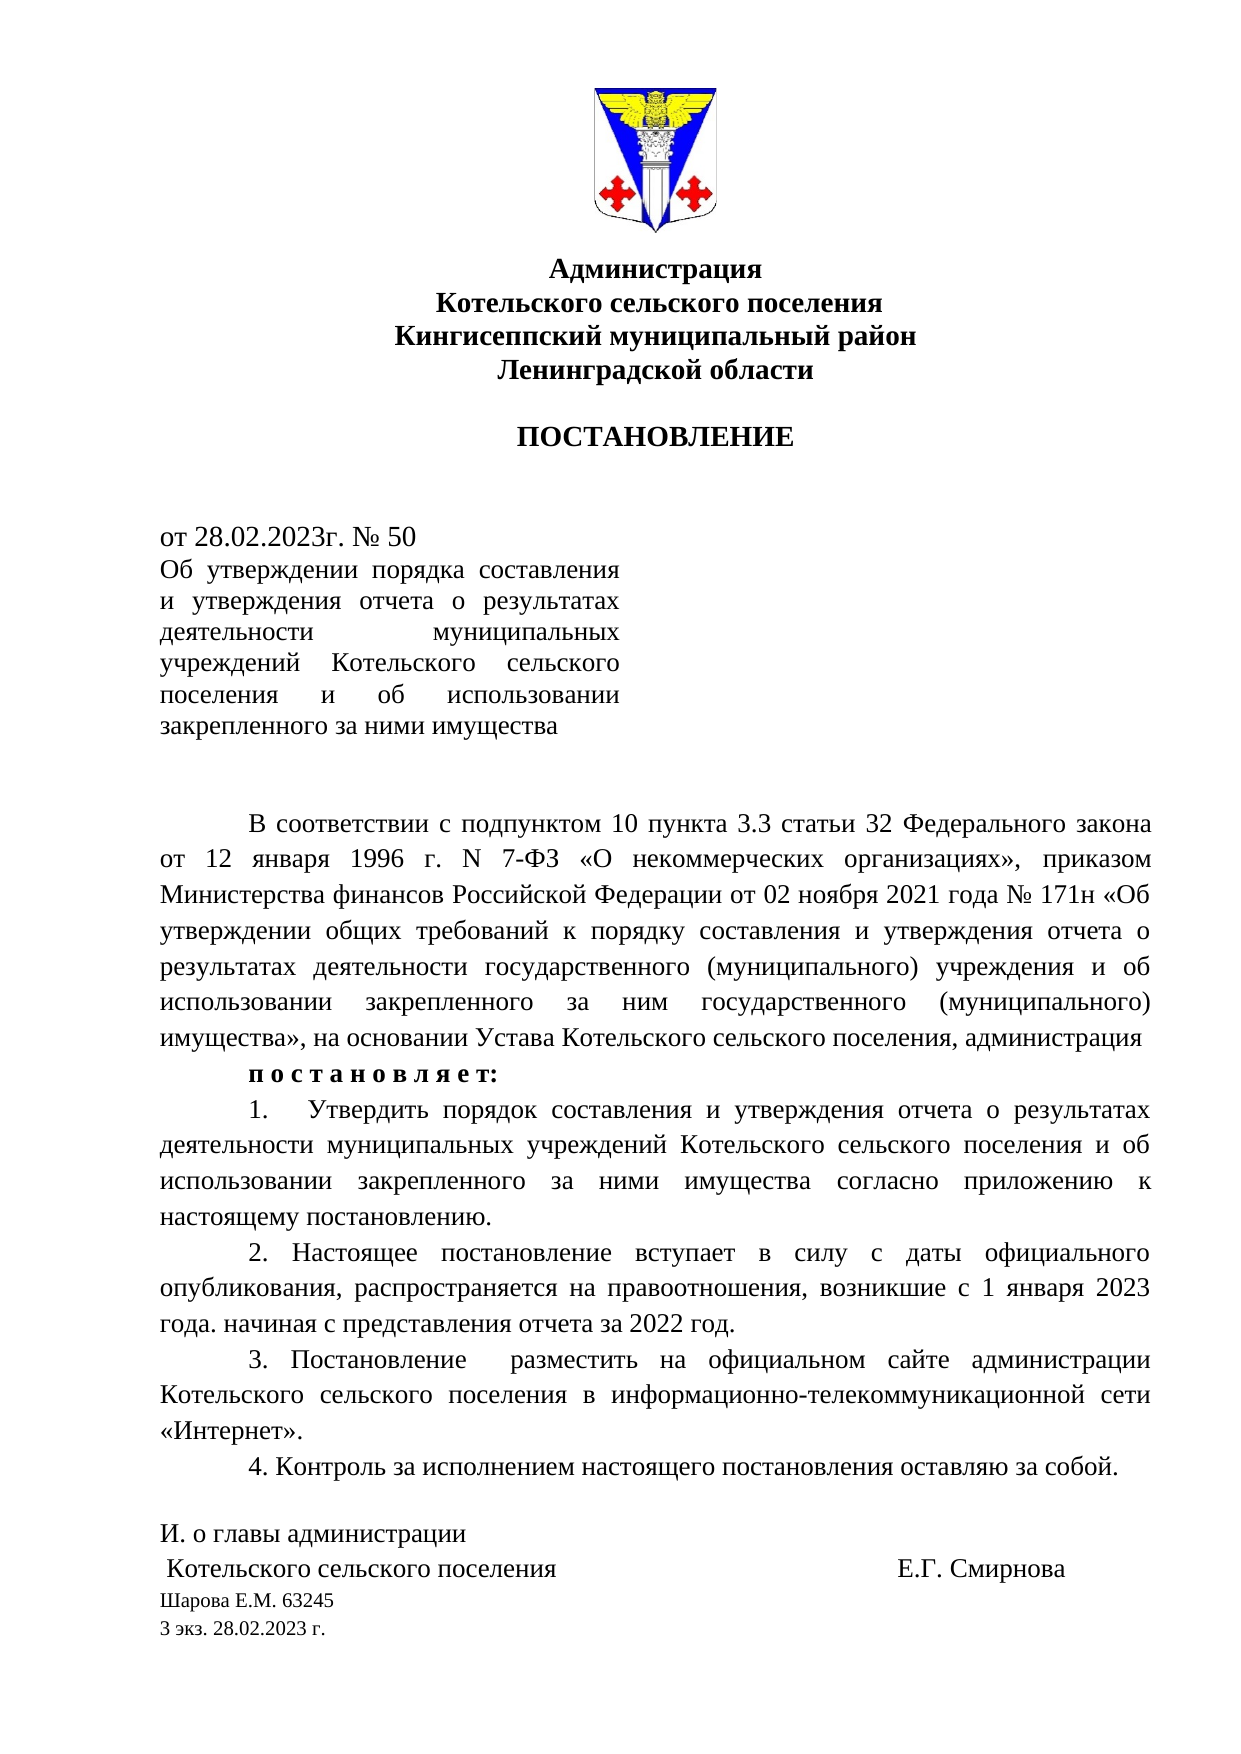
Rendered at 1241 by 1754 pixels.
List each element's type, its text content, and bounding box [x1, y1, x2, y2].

text Кингисеппский муниципальный район [159, 318, 1152, 352]
list 2. Настоящее постановление вступает в силу с даты официального опубликования, распространяется на правоотношения, возникшие с 1 января 2023 года. начиная с представления отчета за 2022 год. [159, 1236, 1152, 1338]
text ПОСТАНОВЛЕНИЕ [159, 419, 1152, 452]
text И. о главы администрации [159, 1517, 1152, 1548]
text Об утверждении порядка составления и утверждения отчета о результатах деятельности муниципальных учреждений Котельского сельского поселения и об использовании закрепленного за ними имущества [159, 553, 620, 740]
text п о с т а н о в л я е т: [159, 1057, 1152, 1088]
text В соответствии с подпунктом 10 пункта 3.3 статьи 32 Федерального закона от 12 января 1996 г. N 7-ФЗ «О некоммерческих организациях», приказом Министерства финансов Российской Федерации от 02 ноября 2021 года № 171н «Об утверждении общих требований к порядку составления и утверждения отчета о результатах деятельности государственного (муниципального) учреждения и об использовании закрепленного за ним государственного (муниципального) имущества», на основании Устава Котельского сельского поселения, администрация [159, 807, 1152, 1052]
list 3. Постановление разместить на официальном сайте администрации Котельского сельского поселения в информационно-телекоммуникационной сети «Интернет». [159, 1343, 1152, 1445]
text 3 экз. 28.02.2023 г. [159, 1616, 1152, 1640]
picture [594, 88, 717, 233]
text Котельского сельского поселения Е.Г. Смирнова [159, 1553, 1152, 1584]
text Котельского сельского поселения [159, 285, 1152, 318]
text Шарова Е.М. 63245 [159, 1588, 1152, 1612]
text от 28.02.2023г. № 50 [159, 519, 1152, 553]
text Администрация [159, 251, 1152, 285]
text Ленинградской области [159, 352, 1152, 385]
list 4. Контроль за исполнением настоящего постановления оставляю за собой. [159, 1450, 1152, 1481]
list Утвердить порядок составления и утверждения отчета о результатах деятельности муниципальных учреждений Котельского сельского поселения и об использовании закрепленного за ними имущества согласно приложению к настоящему постановлению. [159, 1093, 1152, 1231]
